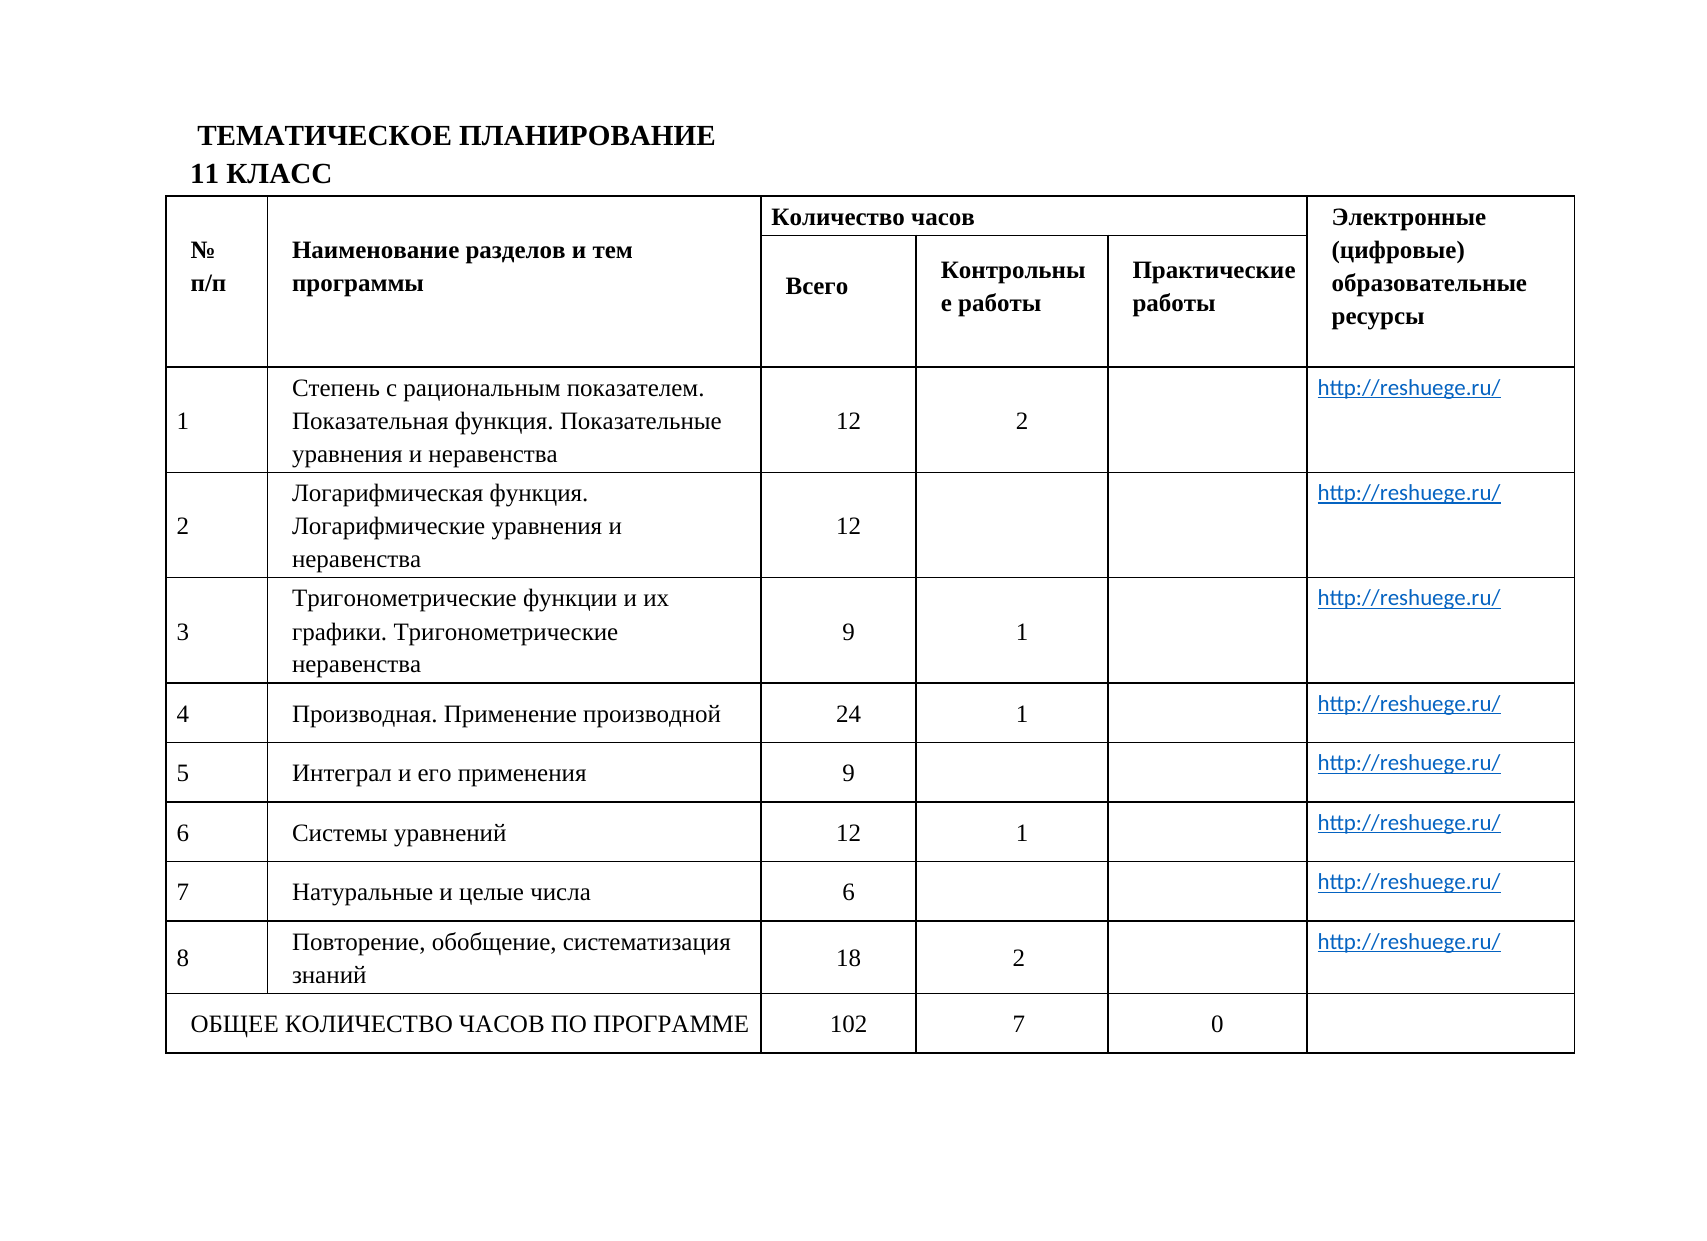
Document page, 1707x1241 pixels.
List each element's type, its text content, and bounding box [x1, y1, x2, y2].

table_cell 18 [762, 922, 915, 992]
table_header Наименование разделов и тем программы [268, 197, 760, 366]
table_cell [917, 473, 1107, 577]
table_cell http://reshuege.ru/ [1308, 922, 1574, 992]
table_cell 2 [917, 368, 1107, 471]
table_cell [917, 743, 1107, 801]
table_cell [1308, 994, 1574, 1052]
table_cell http://reshuege.ru/ [1308, 473, 1574, 577]
table_cell [1109, 473, 1306, 577]
table_cell [1109, 803, 1306, 861]
table_cell 2 [167, 473, 267, 577]
table_cell http://reshuege.ru/ [1308, 684, 1574, 742]
table_cell [1109, 368, 1306, 471]
table_cell http://reshuege.ru/ [1308, 743, 1574, 801]
table_cell Логарифмическая функция. Логарифмические уравнения и неравенства [268, 473, 760, 577]
table_cell 7 [167, 862, 267, 920]
table_cell [1109, 862, 1306, 920]
table_cell http://reshuege.ru/ [1308, 862, 1574, 920]
table_cell [917, 862, 1107, 920]
table_cell 9 [762, 578, 915, 682]
table_cell 1 [917, 578, 1107, 682]
table_cell 1 [917, 803, 1107, 861]
table_cell Степень с рациональным показателем. Показательная функция. Показательные уравнения и неравенства [268, 368, 760, 471]
table_cell Практические работы [1109, 236, 1306, 366]
table_cell 24 [762, 684, 915, 742]
table_cell Всего [762, 236, 915, 366]
table_cell [1109, 684, 1306, 742]
table_cell Тригонометрические функции и их графики. Тригонометрические неравенства [268, 578, 760, 682]
table_header № п/п [167, 197, 267, 366]
table_cell 12 [762, 473, 915, 577]
table_cell 102 [762, 994, 915, 1052]
table_cell [1109, 743, 1306, 801]
table_cell http://reshuege.ru/ [1308, 803, 1574, 861]
table_cell 6 [167, 803, 267, 861]
table_cell 5 [167, 743, 267, 801]
table_cell [1109, 578, 1306, 682]
table_cell [1109, 922, 1306, 992]
table_cell ОБЩЕЕ КОЛИЧЕСТВО ЧАСОВ ПО ПРОГРАММЕ [167, 994, 760, 1052]
table_cell 3 [167, 578, 267, 682]
table_cell 12 [762, 368, 915, 471]
table_cell 12 [762, 803, 915, 861]
table_header Электронные (цифровые) образовательные ресурсы [1308, 197, 1574, 366]
table_cell Системы уравнений [268, 803, 760, 861]
table_cell Контрольные работы [917, 236, 1107, 366]
table_cell http://reshuege.ru/ [1308, 578, 1574, 682]
table_cell Производная. Применение производной [268, 684, 760, 742]
table_cell 1 [917, 684, 1107, 742]
text ТЕМАТИЧЕСКОЕ ПЛАНИРОВАНИЕ [190, 118, 1618, 152]
table_cell 8 [167, 922, 267, 992]
table_cell Повторение, обобщение, систематизация знаний [268, 922, 760, 992]
table_cell 9 [762, 743, 915, 801]
table_cell 6 [762, 862, 915, 920]
table_cell http://reshuege.ru/ [1308, 368, 1574, 471]
table_header Количество часов [762, 197, 1306, 234]
table_cell 0 [1109, 994, 1306, 1052]
text 11 КЛАСС [190, 157, 1618, 190]
table_cell Интеграл и его применения [268, 743, 760, 801]
table_cell 1 [167, 368, 267, 471]
table_cell 7 [917, 994, 1107, 1052]
table_cell Натуральные и целые числа [268, 862, 760, 920]
table_cell 2 [917, 922, 1107, 992]
table_cell 4 [167, 684, 267, 742]
